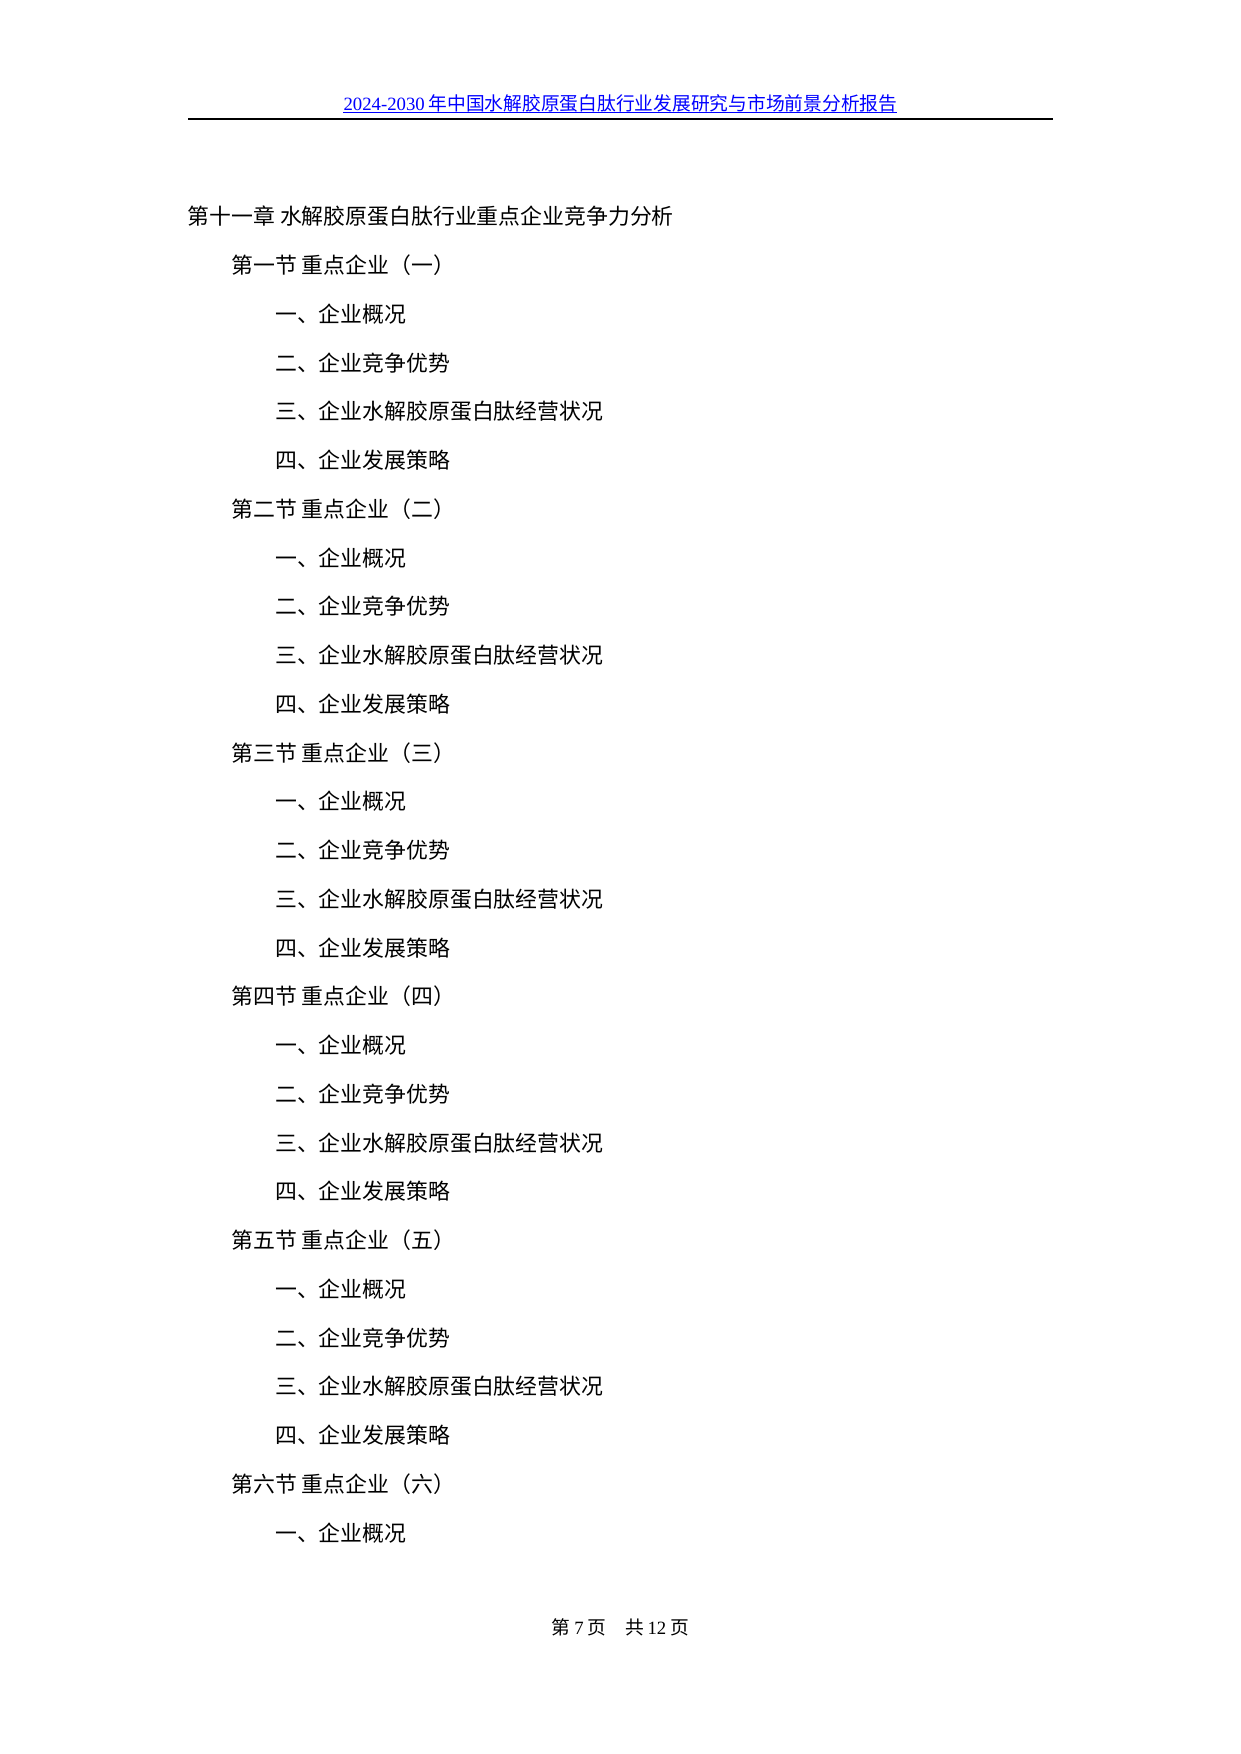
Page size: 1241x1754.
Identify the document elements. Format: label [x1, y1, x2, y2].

text [187, 150, 1053, 1548]
